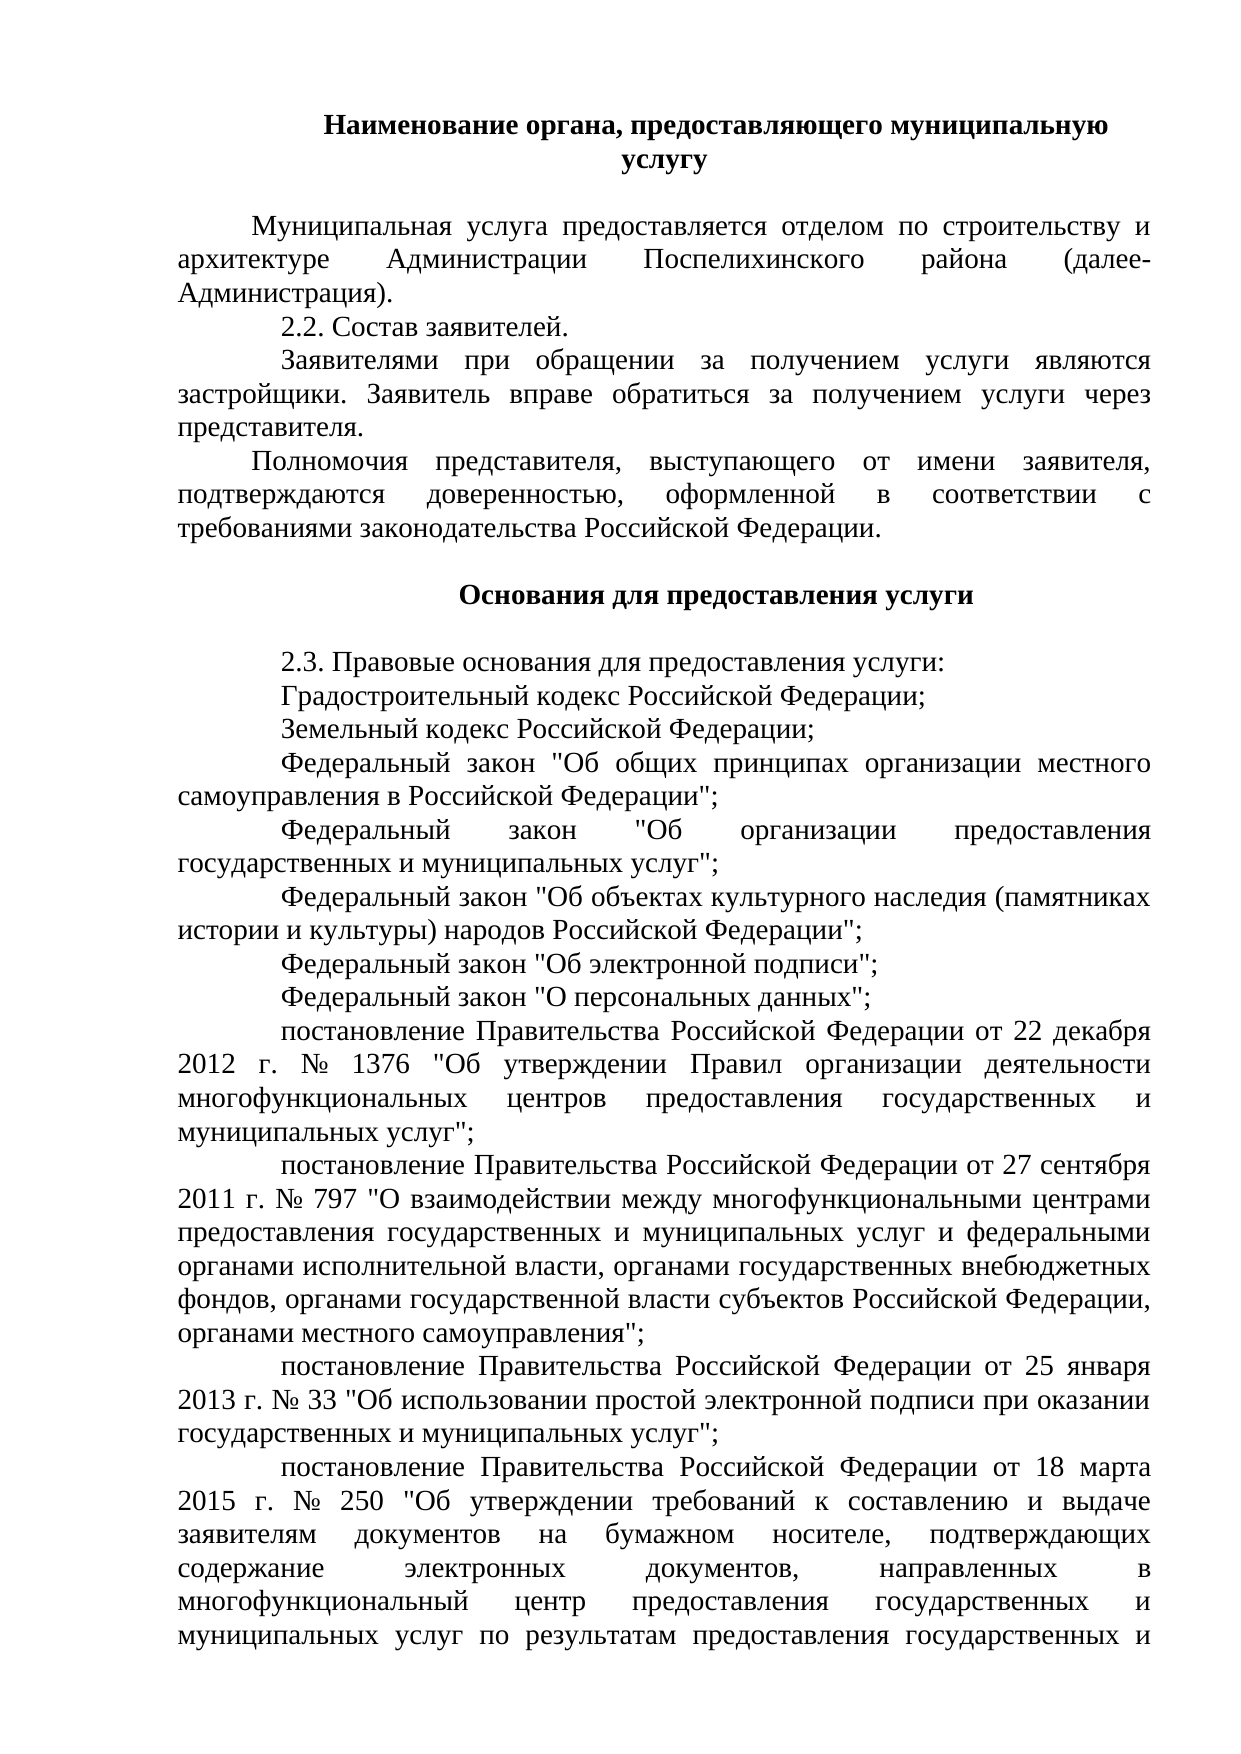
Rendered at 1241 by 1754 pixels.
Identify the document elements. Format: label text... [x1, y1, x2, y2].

text постановление Правительства Российской Федерации от 25 января 2013 г. № 33 "Об использовании простой электронной подписи при оказании государственных и муниципальных услуг"; [177, 1348, 1152, 1449]
text постановление Правительства Российской Федерации от 27 сентября 2011 г. № 797 "О взаимодействии между многофункциональными центрами предоставления государственных и муниципальных услуг и федеральными органами исполнительной власти, органами государственных внебюджетных фондов, органами государственной власти субъектов Российской Федерации, органами местного самоуправления"; [177, 1147, 1152, 1348]
text 2.3. Правовые основания для предоставления услуги: [177, 644, 1152, 678]
text Федеральный закон "О персональных данных"; [177, 979, 1152, 1013]
text Федеральный закон "Об организации предоставления государственных и муниципальных услуг"; [177, 812, 1152, 879]
text Федеральный закон "Об электронной подписи"; [177, 946, 1152, 979]
text Наименование органа, предоставляющего муниципальную услугу [177, 107, 1152, 174]
text Федеральный закон "Об общих принципах организации местного самоуправления в Российской Федерации"; [177, 745, 1152, 812]
text 2.2. Состав заявителей. [177, 309, 1152, 342]
text Федеральный закон "Об объектах культурного наследия (памятниках истории и культуры) народов Российской Федерации"; [177, 879, 1152, 946]
text постановление Правительства Российской Федерации от 22 декабря 2012 г. № 1376 "Об утверждении Правил организации деятельности многофункциональных центров предоставления государственных и муниципальных услуг"; [177, 1013, 1152, 1147]
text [177, 1449, 1152, 1650]
text Градостроительный кодекс Российской Федерации; [177, 678, 1152, 711]
text Основания для предоставления услуги [177, 577, 1152, 611]
text Заявителями при обращении за получением услуги являются застройщики. Заявитель вправе обратиться за получением услуги через представителя. Полномочия представителя, выступающего от имени заявителя, подтверждаются доверенностью, оформленной в соответствии с требованиями законодательства Российской Федерации. [177, 342, 1152, 543]
text Земельный кодекс Российской Федерации; [177, 711, 1152, 745]
text Муниципальная услуга предоставляется отделом по строительству и архитектуре Администрации Поспелихинского района (далее- Администрация). [177, 174, 1152, 309]
